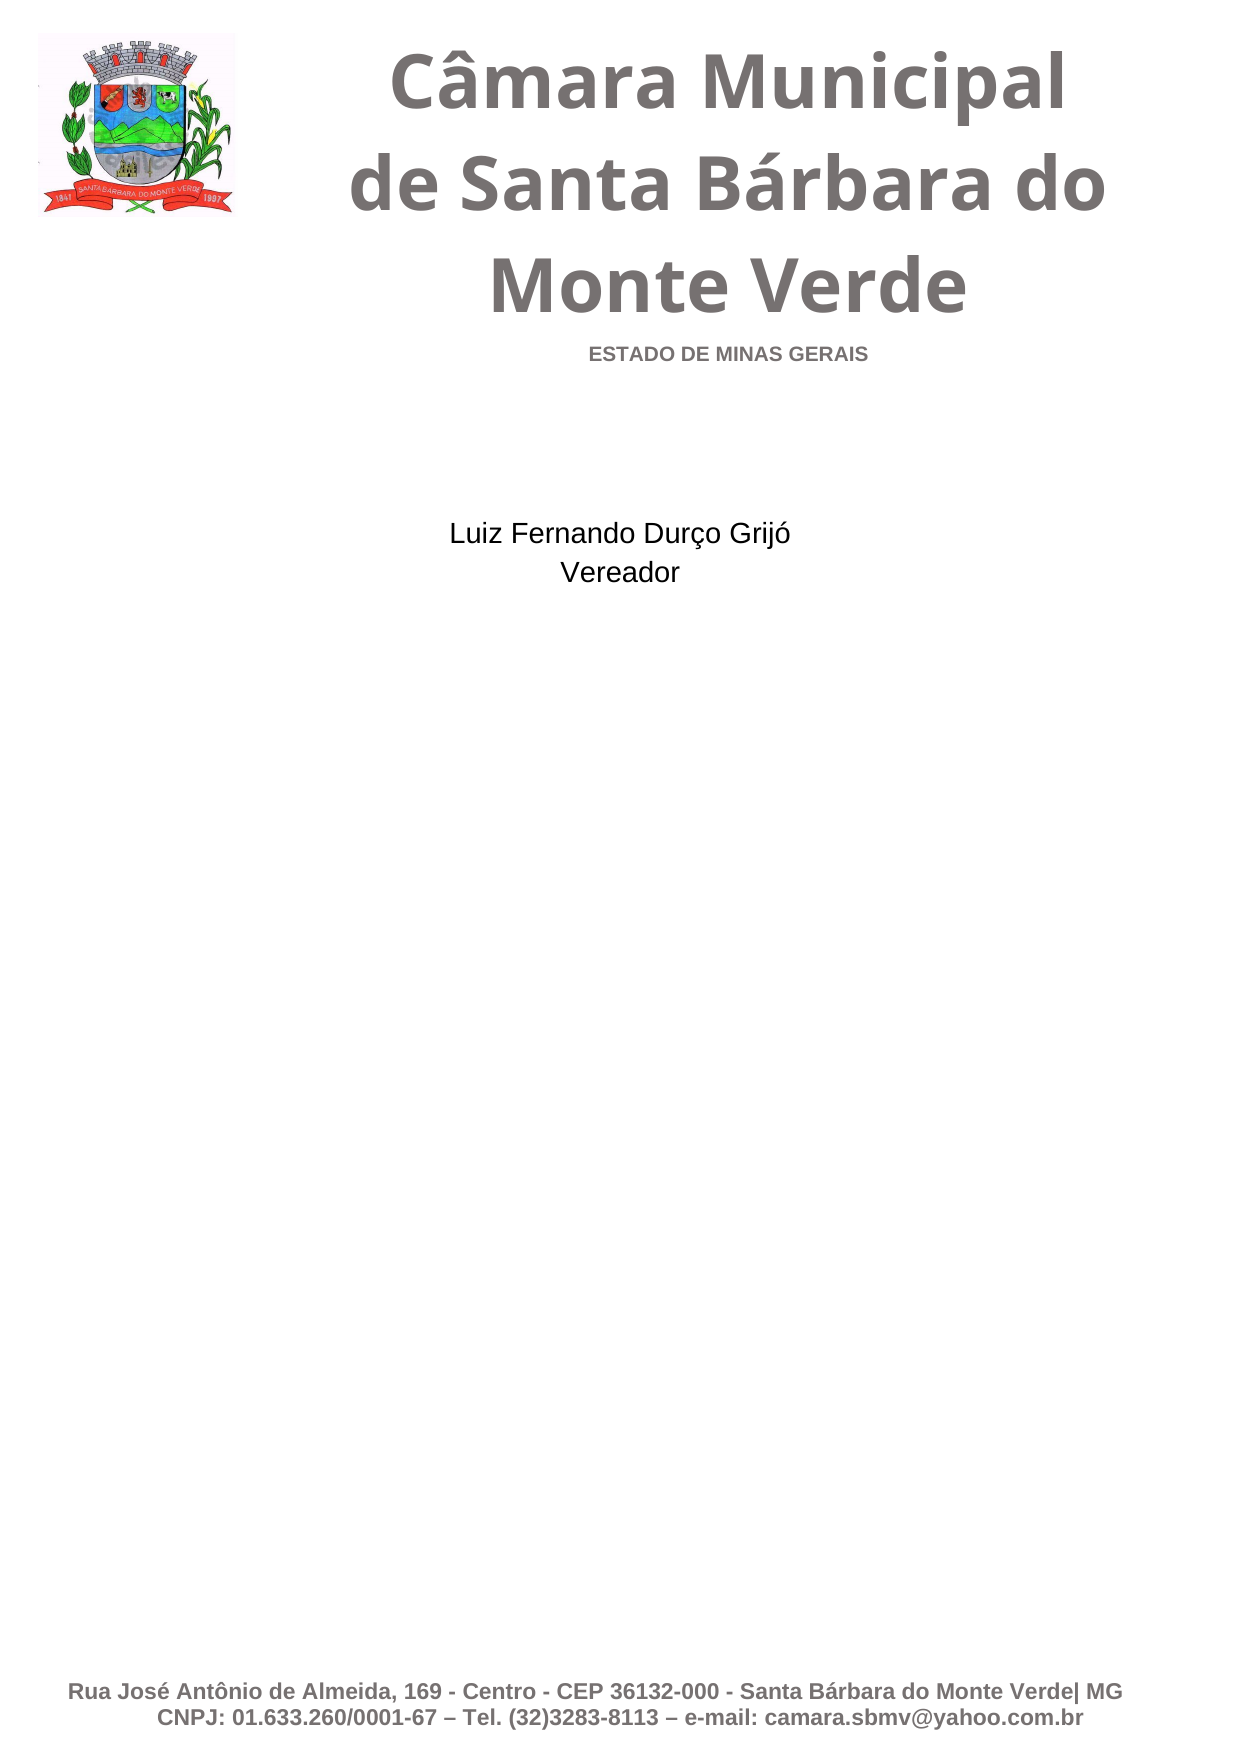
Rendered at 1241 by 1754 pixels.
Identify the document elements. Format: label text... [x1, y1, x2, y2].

text Luiz Fernando Durço Grijó [177, 516, 1063, 550]
text Vereador [177, 555, 1063, 588]
picture [38, 33, 238, 217]
